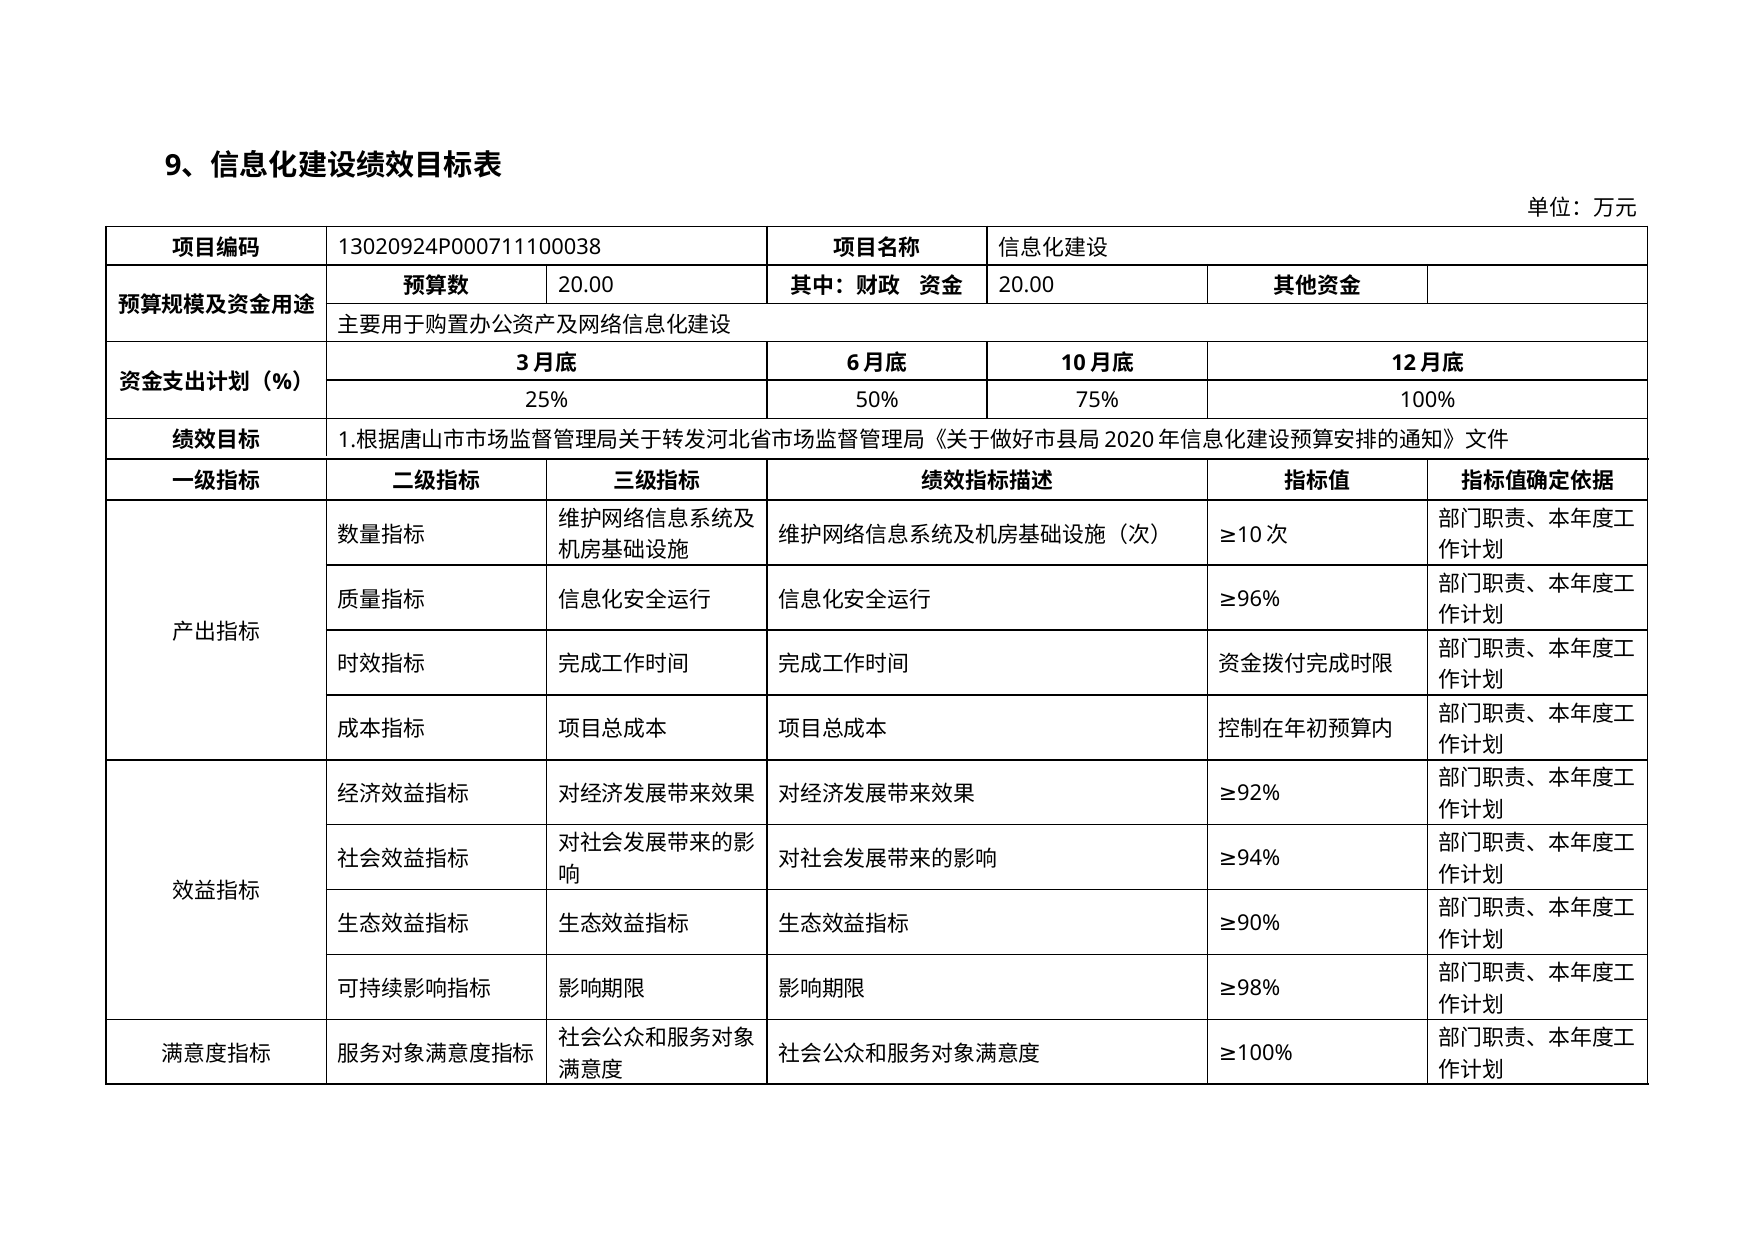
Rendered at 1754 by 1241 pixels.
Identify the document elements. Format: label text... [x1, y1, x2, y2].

table_cell ≥94% [1208, 825, 1427, 889]
table_cell 社会公众和服务对象满意度 [768, 1020, 1207, 1083]
table_cell 部门职责、本年度工作计划 [1428, 761, 1647, 824]
table_cell 项目总成本 [768, 696, 1207, 759]
table_header 绩效指标描述 [768, 460, 1207, 499]
table_cell 6月底 [768, 342, 986, 379]
table_cell 效益指标 [107, 761, 326, 1018]
table_cell 其中：财政 资金 [768, 266, 986, 302]
table_cell 生态效益指标 [768, 890, 1207, 953]
table_cell 信息化安全运行 [768, 566, 1207, 629]
table_cell 部门职责、本年度工作计划 [1428, 631, 1647, 694]
table_cell 其他资金 [1208, 266, 1427, 302]
table_cell 13020924P000711100038 [327, 227, 766, 264]
table_cell 资金拨付完成时限 [1208, 631, 1427, 694]
table_cell 部门职责、本年度工作计划 [1428, 1020, 1647, 1083]
table_header 指标值确定依据 [1428, 460, 1647, 499]
table_cell ≥92% [1208, 761, 1427, 824]
table_cell 维护网络信息系统及机房基础设施 [547, 501, 766, 564]
table_cell 质量指标 [327, 566, 546, 629]
table_cell 绩效目标 [107, 419, 326, 456]
table_cell 部门职责、本年度工作计划 [1428, 890, 1647, 953]
table_cell 对社会发展带来的影响 [547, 825, 766, 889]
table_cell 1.根据唐山市市场监督管理局关于转发河北省市场监督管理局《关于做好市县局2020年信息化建设预算安排的通知》文件 [327, 419, 1647, 456]
table_cell 控制在年初预算内 [1208, 696, 1427, 759]
table_cell [1428, 266, 1647, 302]
table_cell 满意度指标 [107, 1020, 326, 1083]
table_cell ≥10次 [1208, 501, 1427, 564]
table_cell 对社会发展带来的影响 [768, 825, 1207, 889]
table_cell 50% [768, 381, 986, 418]
table_cell ≥98% [1208, 955, 1427, 1018]
table_cell 对经济发展带来效果 [768, 761, 1207, 824]
table_cell 可持续影响指标 [327, 955, 546, 1018]
text 9、信息化建设绩效目标表 [106, 142, 1648, 184]
table_cell 影响期限 [547, 955, 766, 1018]
table_cell 部门职责、本年度工作计划 [1428, 955, 1647, 1018]
table_cell 影响期限 [768, 955, 1207, 1018]
table_cell 12月底 [1208, 342, 1647, 379]
table_cell ≥100% [1208, 1020, 1427, 1083]
table_cell 主要用于购置办公资产及网络信息化建设 [327, 304, 1647, 341]
table_cell 部门职责、本年度工作计划 [1428, 566, 1647, 629]
table_cell 100% [1208, 381, 1647, 418]
table_cell 部门职责、本年度工作计划 [1428, 825, 1647, 889]
table_cell 25% [327, 381, 766, 418]
table_cell 时效指标 [327, 631, 546, 694]
table_cell 资金支出计划（%） [107, 342, 326, 418]
table_cell 20.00 [547, 266, 766, 302]
table_cell 社会公众和服务对象满意度 [547, 1020, 766, 1083]
table_cell 75% [988, 381, 1207, 418]
table_cell 3月底 [327, 342, 766, 379]
table_cell 预算数 [327, 266, 546, 302]
table_header 一级指标 [107, 460, 326, 499]
table_cell 成本指标 [327, 696, 546, 759]
table_cell 服务对象满意度指标 [327, 1020, 546, 1083]
table_cell 部门职责、本年度工作计划 [1428, 501, 1647, 564]
table_cell 经济效益指标 [327, 761, 546, 824]
table_cell 对经济发展带来效果 [547, 761, 766, 824]
table_cell 生态效益指标 [547, 890, 766, 953]
table_cell 生态效益指标 [327, 890, 546, 953]
table_header 指标值 [1208, 460, 1427, 499]
table_cell 数量指标 [327, 501, 546, 564]
table_cell 社会效益指标 [327, 825, 546, 889]
table_cell 项目名称 [768, 227, 986, 264]
table_cell ≥90% [1208, 890, 1427, 953]
table_cell 部门职责、本年度工作计划 [1428, 696, 1647, 759]
table_cell 产出指标 [107, 501, 326, 759]
table_cell 预算规模及资金用途 [107, 266, 326, 341]
table_cell ≥96% [1208, 566, 1427, 629]
table_cell 信息化安全运行 [547, 566, 766, 629]
table_cell 维护网络信息系统及机房基础设施（次） [768, 501, 1207, 564]
table_cell 项目总成本 [547, 696, 766, 759]
table_cell 20.00 [988, 266, 1207, 302]
table_cell 完成工作时间 [768, 631, 1207, 694]
table_header 单位：万元 [107, 186, 1647, 226]
table_header 三级指标 [547, 460, 766, 499]
table_cell 项目编码 [107, 227, 326, 264]
table_cell 信息化建设 [988, 227, 1647, 264]
table_header 二级指标 [327, 460, 546, 499]
table_cell 完成工作时间 [547, 631, 766, 694]
table_cell 10月底 [988, 342, 1207, 379]
